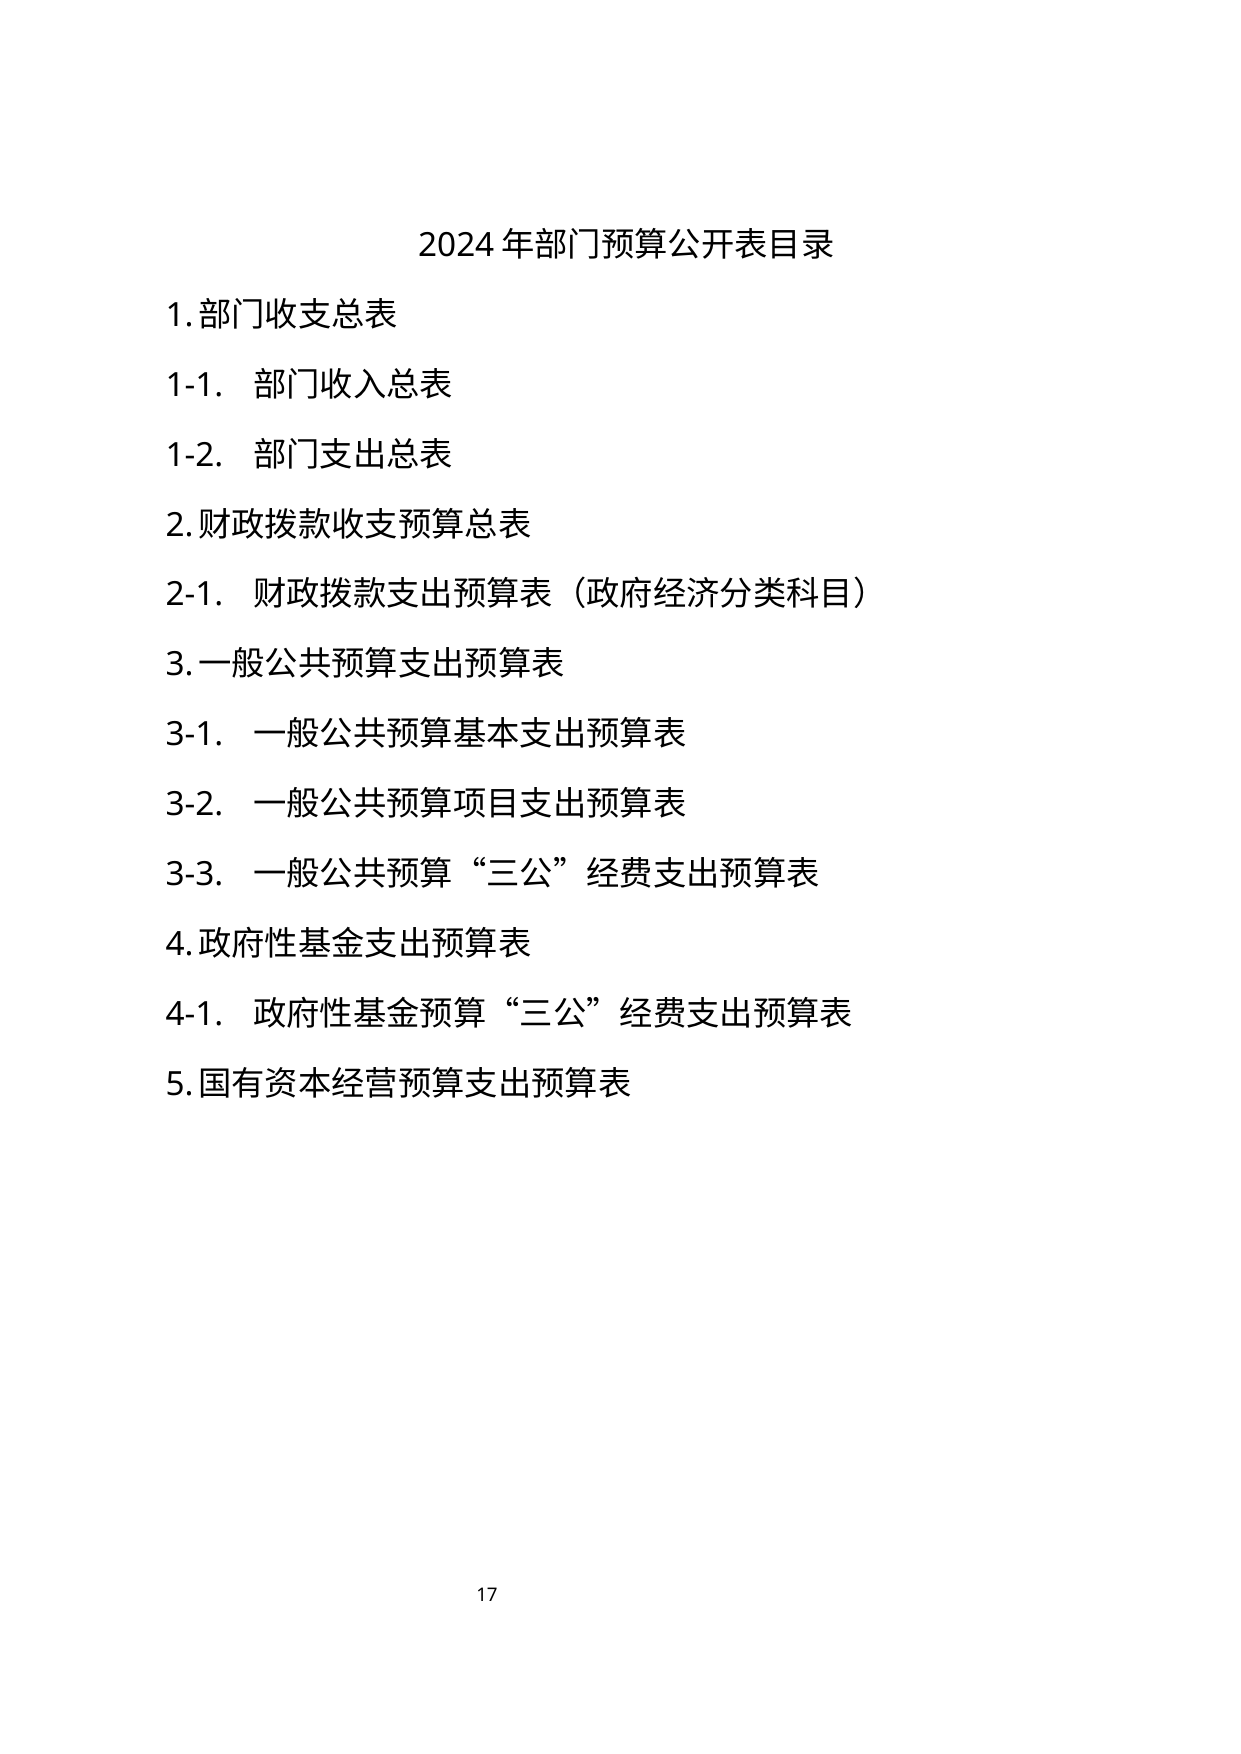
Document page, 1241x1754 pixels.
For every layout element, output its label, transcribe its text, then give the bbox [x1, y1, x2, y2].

list 财政拨款收支预算总表 [165, 487, 1087, 556]
text 2024年部门预算公开表目录 [165, 207, 1087, 277]
list 一般公共预算支出预算表 [165, 626, 1087, 696]
list 一般公共预算“三公”经费支出预算表 [165, 836, 1087, 906]
list 国有资本经营预算支出预算表 [165, 1046, 1087, 1116]
list 一般公共预算基本支出预算表 [165, 696, 1087, 766]
list 政府性基金支出预算表 [165, 906, 1087, 976]
list 政府性基金预算“三公”经费支出预算表 [165, 976, 1087, 1046]
list 财政拨款支出预算表（政府经济分类科目） [165, 556, 1087, 626]
list 一般公共预算项目支出预算表 [165, 766, 1087, 836]
list 部门收入总表 [165, 347, 1087, 417]
list 部门收支总表 [165, 277, 1087, 347]
list 部门支出总表 [165, 417, 1087, 487]
